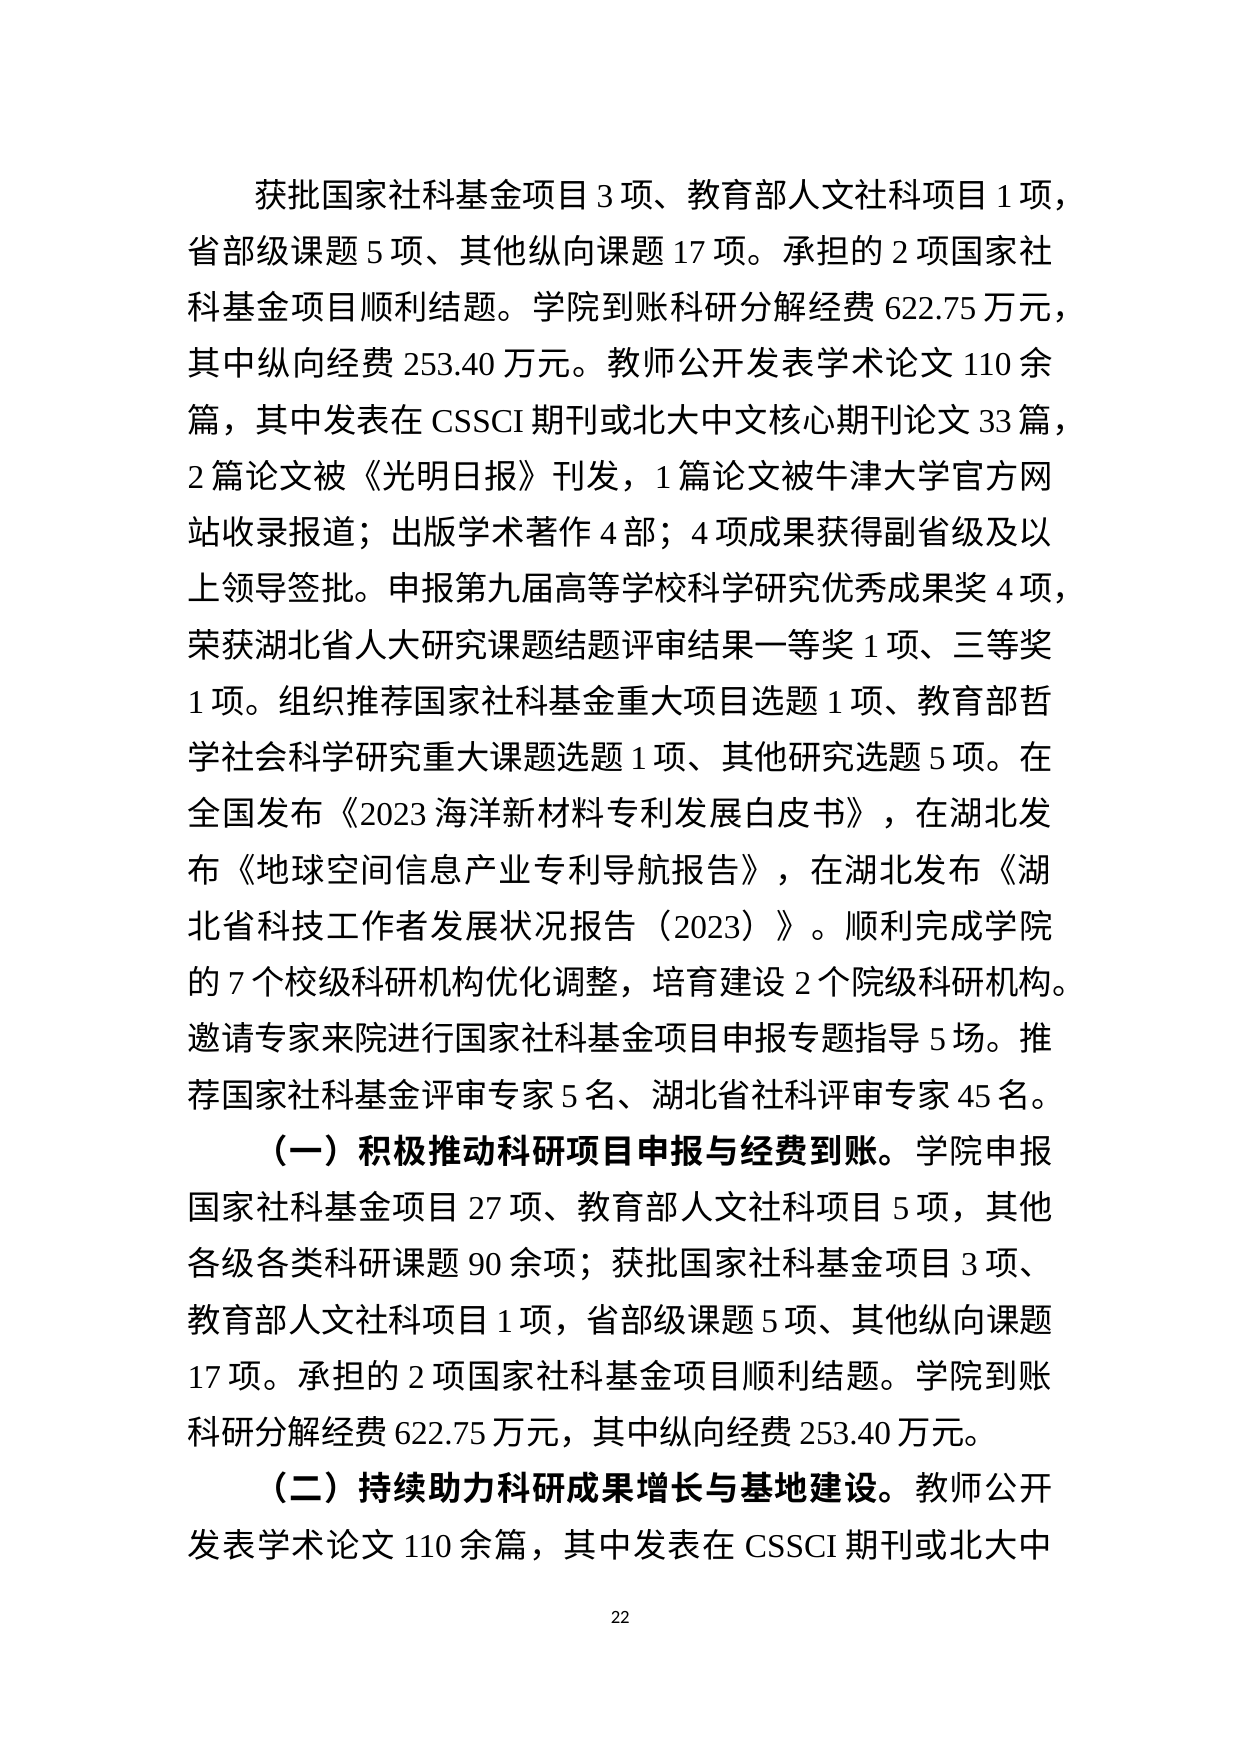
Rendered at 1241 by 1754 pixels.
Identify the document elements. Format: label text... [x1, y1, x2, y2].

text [187, 1456, 1053, 1568]
text （一）积极推动科研项目申报与经费到账。学院申报国家社科基金项目27项、教育部人文社科项目5项，其他各级各类科研课题90余项；获批国家社科基金项目3项、教育部人文社科项目1项，省部级课题5项、其他纵向课题17项。承担的2项国家社科基金项目顺利结题。学院到账科研分解经费622.75万元，其中纵向经费253.40万元。 [187, 1118, 1053, 1456]
text 获批国家社科基金项目3项、教育部人文社科项目1项，省部级课题5项、其他纵向课题17项。承担的2项国家社科基金项目顺利结题。学院到账科研分解经费622.75万元，其中纵向经费253.40万元。教师公开发表学术论文110余篇，其中发表在CSSCI期刊或北大中文核心期刊论文33篇，2篇论文被《光明日报》刊发，1篇论文被牛津大学官方网站收录报道；出版学术著作4部；4项成果获得副省级及以上领导签批。申报第九届高等学校科学研究优秀成果奖4项，荣获湖北省人大研究课题结题评审结果一等奖1项、三等奖1项。组织推荐国家社科基金重大项目选题1项、教育部哲学社会科学研究重大课题选题1项、其他研究选题5项。在全国发布《2023海洋新材料专利发展白皮书》，在湖北发布《地球空间信息产业专利导航报告》，在湖北发布《湖北省科技工作者发展状况报告（2023）》。顺利完成学院的7个校级科研机构优化调整，培育建设2个院级科研机构。邀请专家来院进行国家社科基金项目申报专题指导5场。推荐国家社科基金评审专家5名、湖北省社科评审专家45名。 [187, 162, 1053, 1118]
